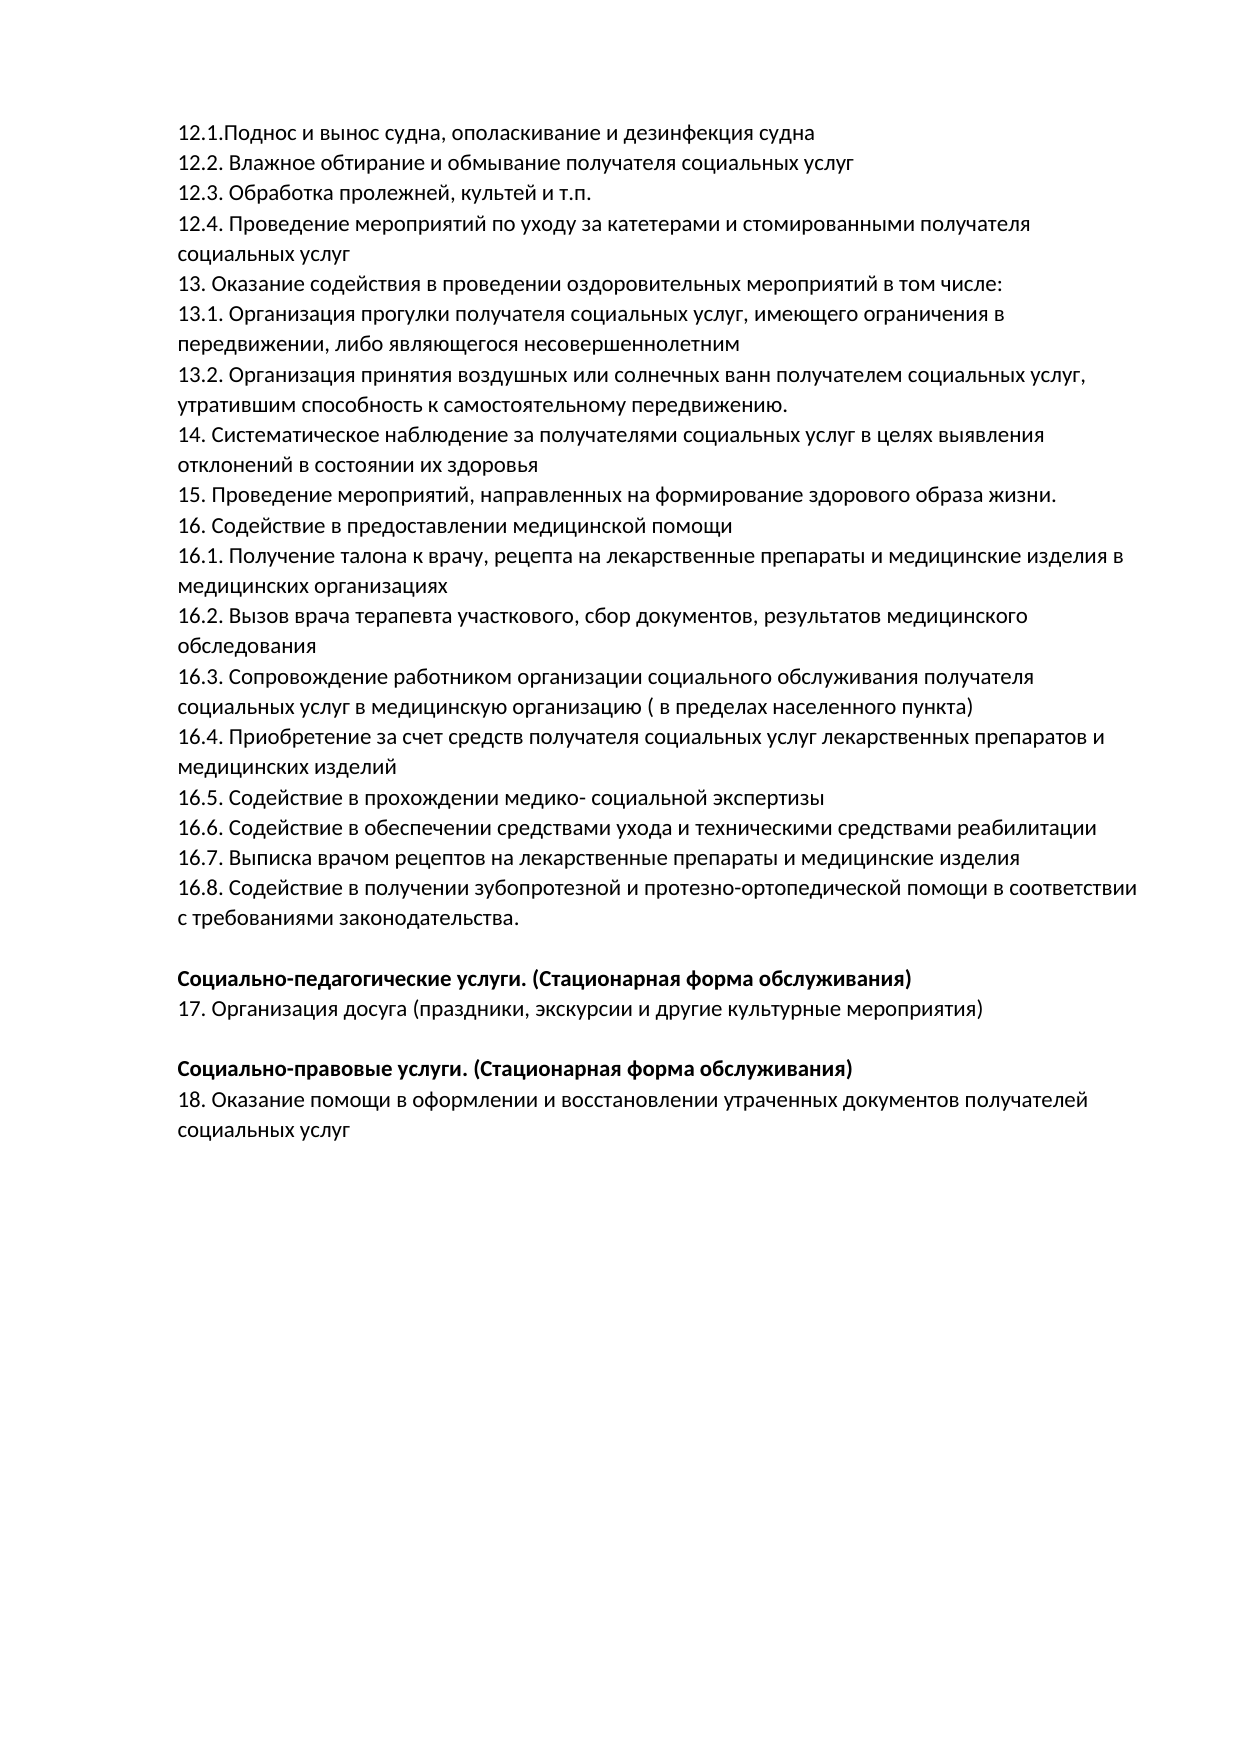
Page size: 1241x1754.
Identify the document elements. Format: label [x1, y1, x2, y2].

text [177, 118, 1152, 1143]
